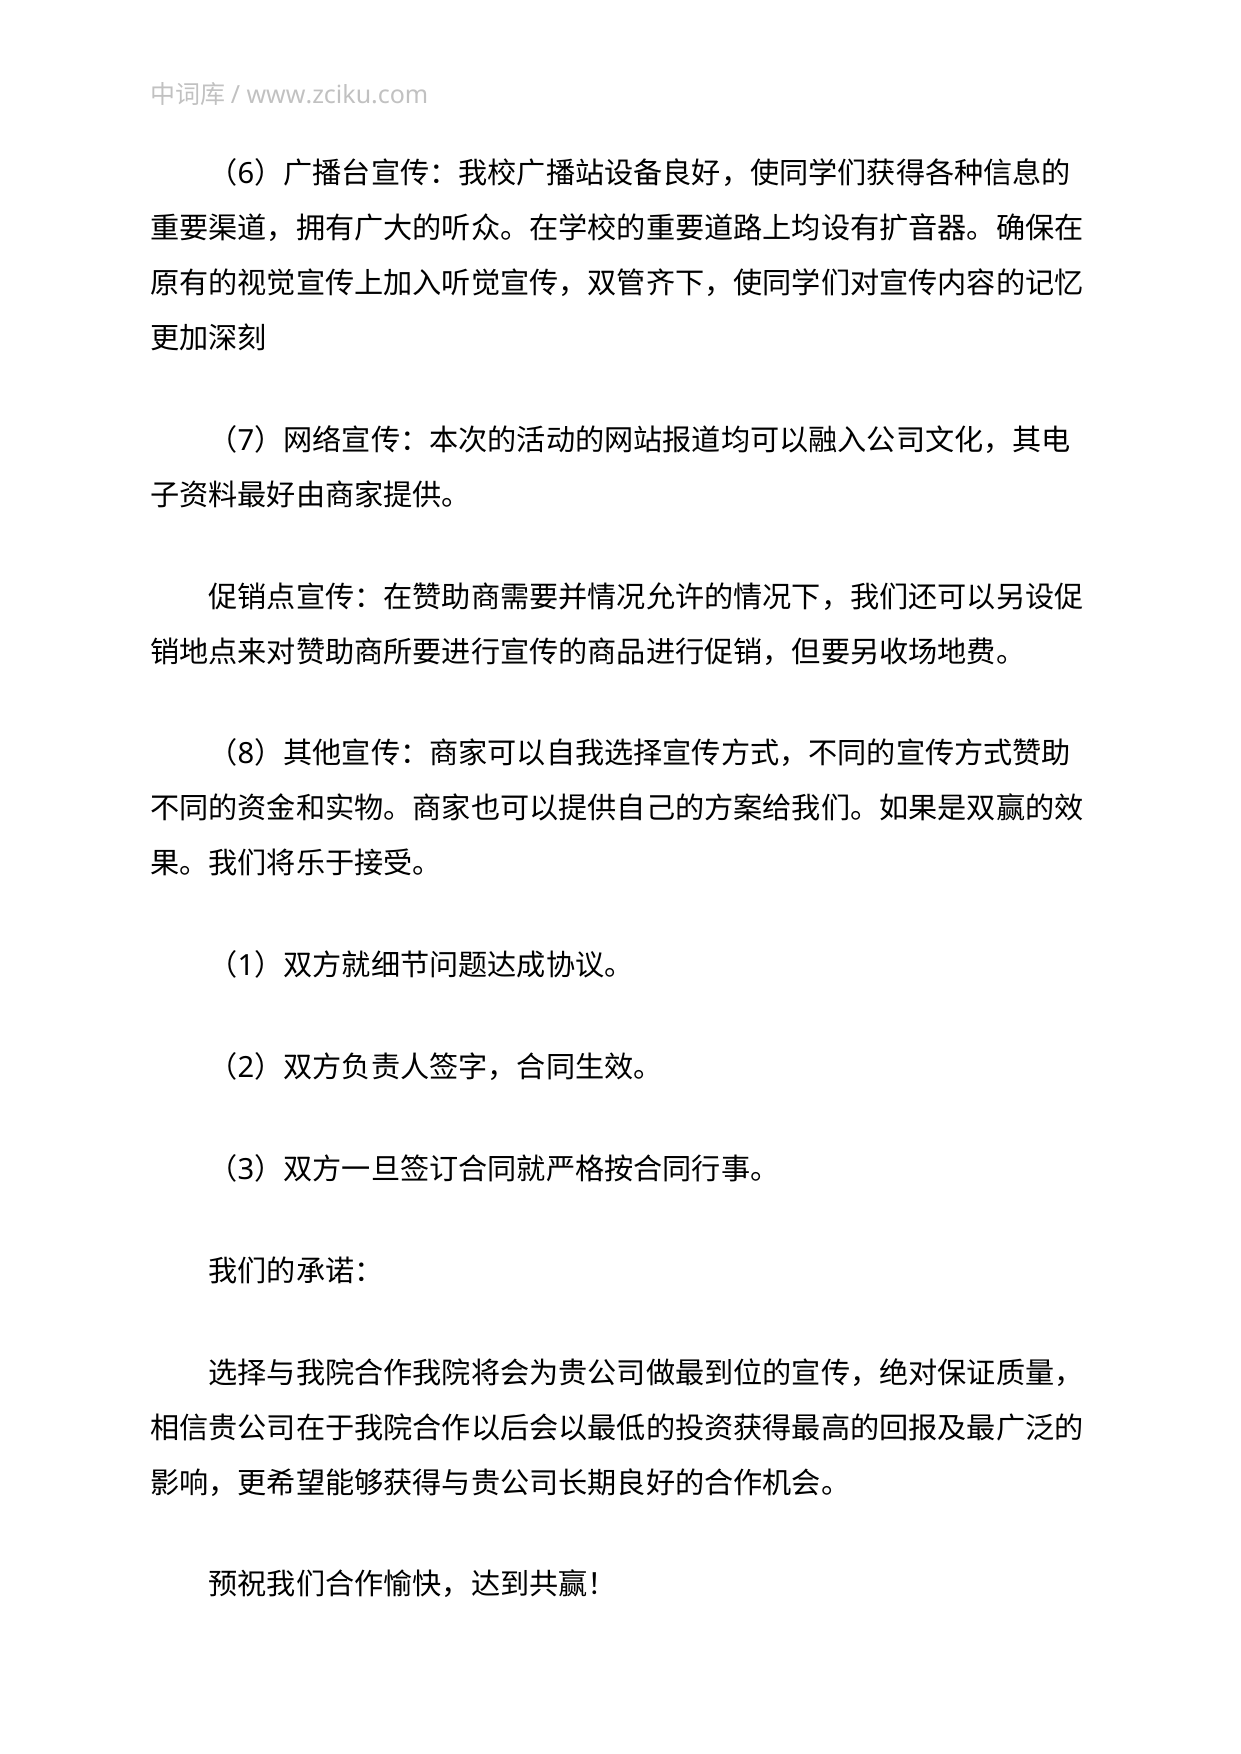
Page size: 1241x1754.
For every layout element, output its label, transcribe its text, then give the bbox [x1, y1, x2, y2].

text （1）双方就细节问题达成协议。 [150, 942, 1090, 984]
text （7）网络宣传：本次的活动的网站报道均可以融入公司文化，其电子资料最好由商家提供。 [150, 417, 1090, 514]
text 促销点宣传：在赞助商需要并情况允许的情况下，我们还可以另设促销地点来对赞助商所要进行宣传的商品进行促销，但要另收场地费。 [150, 573, 1090, 671]
text （8）其他宣传：商家可以自我选择宣传方式，不同的宣传方式赞助不同的资金和实物。商家也可以提供自己的方案给我们。如果是双赢的效果。我们将乐于接受。 [150, 730, 1090, 882]
text 预祝我们合作愉快，达到共赢！ [150, 1561, 1090, 1603]
text 我们的承诺： [150, 1248, 1090, 1290]
text （2）双方负责人签字，合同生效。 [150, 1044, 1090, 1086]
text （3）双方一旦签订合同就严格按合同行事。 [150, 1146, 1090, 1188]
text 选择与我院合作我院将会为贵公司做最到位的宣传，绝对保证质量，相信贵公司在于我院合作以后会以最低的投资获得最高的回报及最广泛的影响，更希望能够获得与贵公司长期良好的合作机会。 [150, 1349, 1090, 1501]
text （6）广播台宣传：我校广播站设备良好，使同学们获得各种信息的重要渠道，拥有广大的听众。在学校的重要道路上均设有扩音器。确保在原有的视觉宣传上加入听觉宣传，双管齐下，使同学们对宣传内容的记忆更加深刻 [150, 150, 1090, 357]
